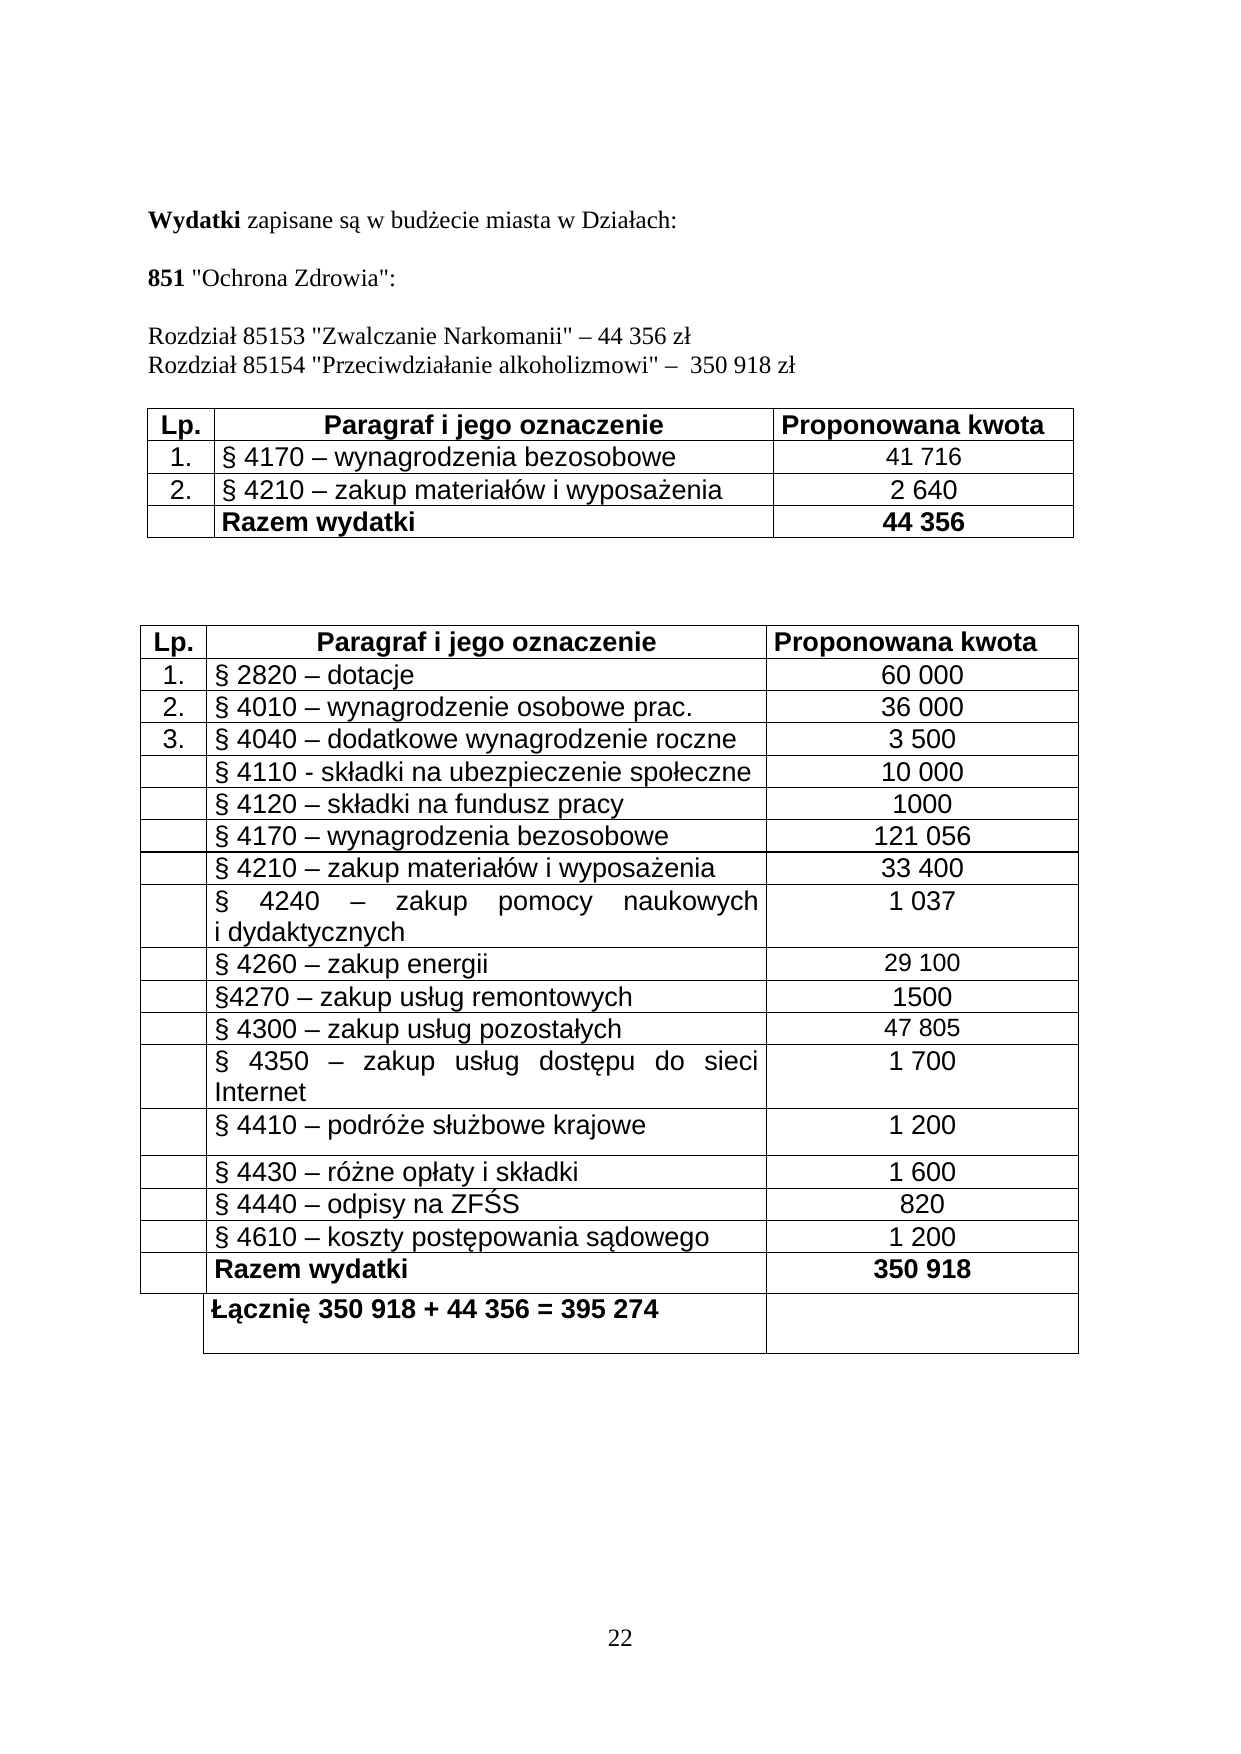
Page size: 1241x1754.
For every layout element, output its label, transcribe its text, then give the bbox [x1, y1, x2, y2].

table_header Proponowana kwota [774, 409, 1073, 440]
table_cell 44 356 [774, 506, 1073, 537]
table_cell 350 918 [767, 1253, 1078, 1292]
table_cell 1. [148, 441, 214, 473]
table_cell 60 000 [767, 659, 1078, 690]
text Rozdział 85153 "Zwalczanie Narkomanii" – 44 356 zł Rozdział 85154 "Przeciwdziałanie alkoholizmowi" – 350 918 zł [148, 321, 1092, 379]
table_cell [141, 1221, 206, 1252]
table_cell 3 500 [767, 723, 1078, 754]
table_cell 1. [141, 659, 206, 690]
table_cell Razem wydatki [215, 506, 773, 537]
table_cell 41 716 [774, 441, 1073, 473]
table_header Proponowana kwota [767, 626, 1078, 658]
table_cell §4270 – zakup usług remontowych [207, 981, 766, 1012]
table_cell 121 056 [767, 820, 1078, 851]
table_cell Łącznię 350 918 + 44 356 = 395 274 [204, 1294, 766, 1353]
table_cell § 4170 – wynagrodzenia bezosobowe [207, 820, 766, 851]
table_cell [141, 981, 206, 1012]
table_cell 2. [148, 474, 214, 505]
text 851 "Ochrona Zdrowia": [148, 263, 1092, 292]
table_cell 1 600 [767, 1156, 1078, 1187]
table_cell [141, 788, 206, 819]
table_cell 2 640 [774, 474, 1073, 505]
text Wydatki zapisane są w budżecie miasta w Działach: [148, 206, 1092, 234]
table_cell 1500 [767, 981, 1078, 1012]
table_cell 1 200 [767, 1109, 1078, 1155]
table_cell § 4440 – odpisy na ZFŚS [207, 1189, 766, 1220]
table_cell 10 000 [767, 756, 1078, 787]
table_cell [141, 885, 206, 947]
table_header Lp. [148, 409, 214, 440]
table_cell § 2820 – dotacje [207, 659, 766, 690]
table_cell § 4040 – dodatkowe wynagrodzenie roczne [207, 723, 766, 754]
table_cell [148, 506, 214, 537]
table_cell 3. [141, 723, 206, 754]
table_cell [141, 820, 206, 851]
table_cell § 4240 – zakup pomocy naukowych i dydaktycznych [207, 885, 766, 947]
table_cell 1 700 [767, 1045, 1078, 1108]
table_cell § 4110 - składki na ubezpieczenie społeczne [207, 756, 766, 787]
table_header Paragraf i jego oznaczenie [215, 409, 773, 440]
table_cell [141, 1156, 206, 1187]
table_header Paragraf i jego oznaczenie [207, 626, 766, 658]
table_cell § 4210 – zakup materiałów i wyposażenia [215, 474, 773, 505]
table_cell [141, 948, 206, 979]
table_cell § 4010 – wynagrodzenie osobowe prac. [207, 691, 766, 722]
table_cell § 4260 – zakup energii [207, 948, 766, 979]
table_header Lp. [141, 626, 206, 658]
table_cell [141, 1013, 206, 1044]
table_cell 1 037 [767, 885, 1078, 947]
table_cell [141, 853, 206, 884]
table_cell [141, 1189, 206, 1220]
table_cell 47 805 [767, 1013, 1078, 1044]
table_cell § 4210 – zakup materiałów i wyposażenia [207, 853, 766, 884]
table_cell [141, 1109, 206, 1155]
table_cell 29 100 [767, 948, 1078, 979]
table_cell 1 200 [767, 1221, 1078, 1252]
table_cell 33 400 [767, 853, 1078, 884]
table_cell § 4410 – podróże służbowe krajowe [207, 1109, 766, 1155]
table_cell § 4430 – różne opłaty i składki [207, 1156, 766, 1187]
table_cell [141, 756, 206, 787]
table_cell 1000 [767, 788, 1078, 819]
table_cell § 4350 – zakup usług dostępu do sieci Internet [207, 1045, 766, 1108]
table_cell [767, 1294, 1078, 1353]
table_cell [141, 1253, 206, 1292]
table_cell § 4170 – wynagrodzenia bezosobowe [215, 441, 773, 473]
table_cell 2. [141, 691, 206, 722]
table_cell § 4610 – koszty postępowania sądowego [207, 1221, 766, 1252]
table_cell 36 000 [767, 691, 1078, 722]
table_cell 820 [767, 1189, 1078, 1220]
table_cell [141, 1045, 206, 1108]
table_cell Razem wydatki [207, 1253, 766, 1292]
table_cell § 4300 – zakup usług pozostałych [207, 1013, 766, 1044]
table_cell § 4120 – składki na fundusz pracy [207, 788, 766, 819]
